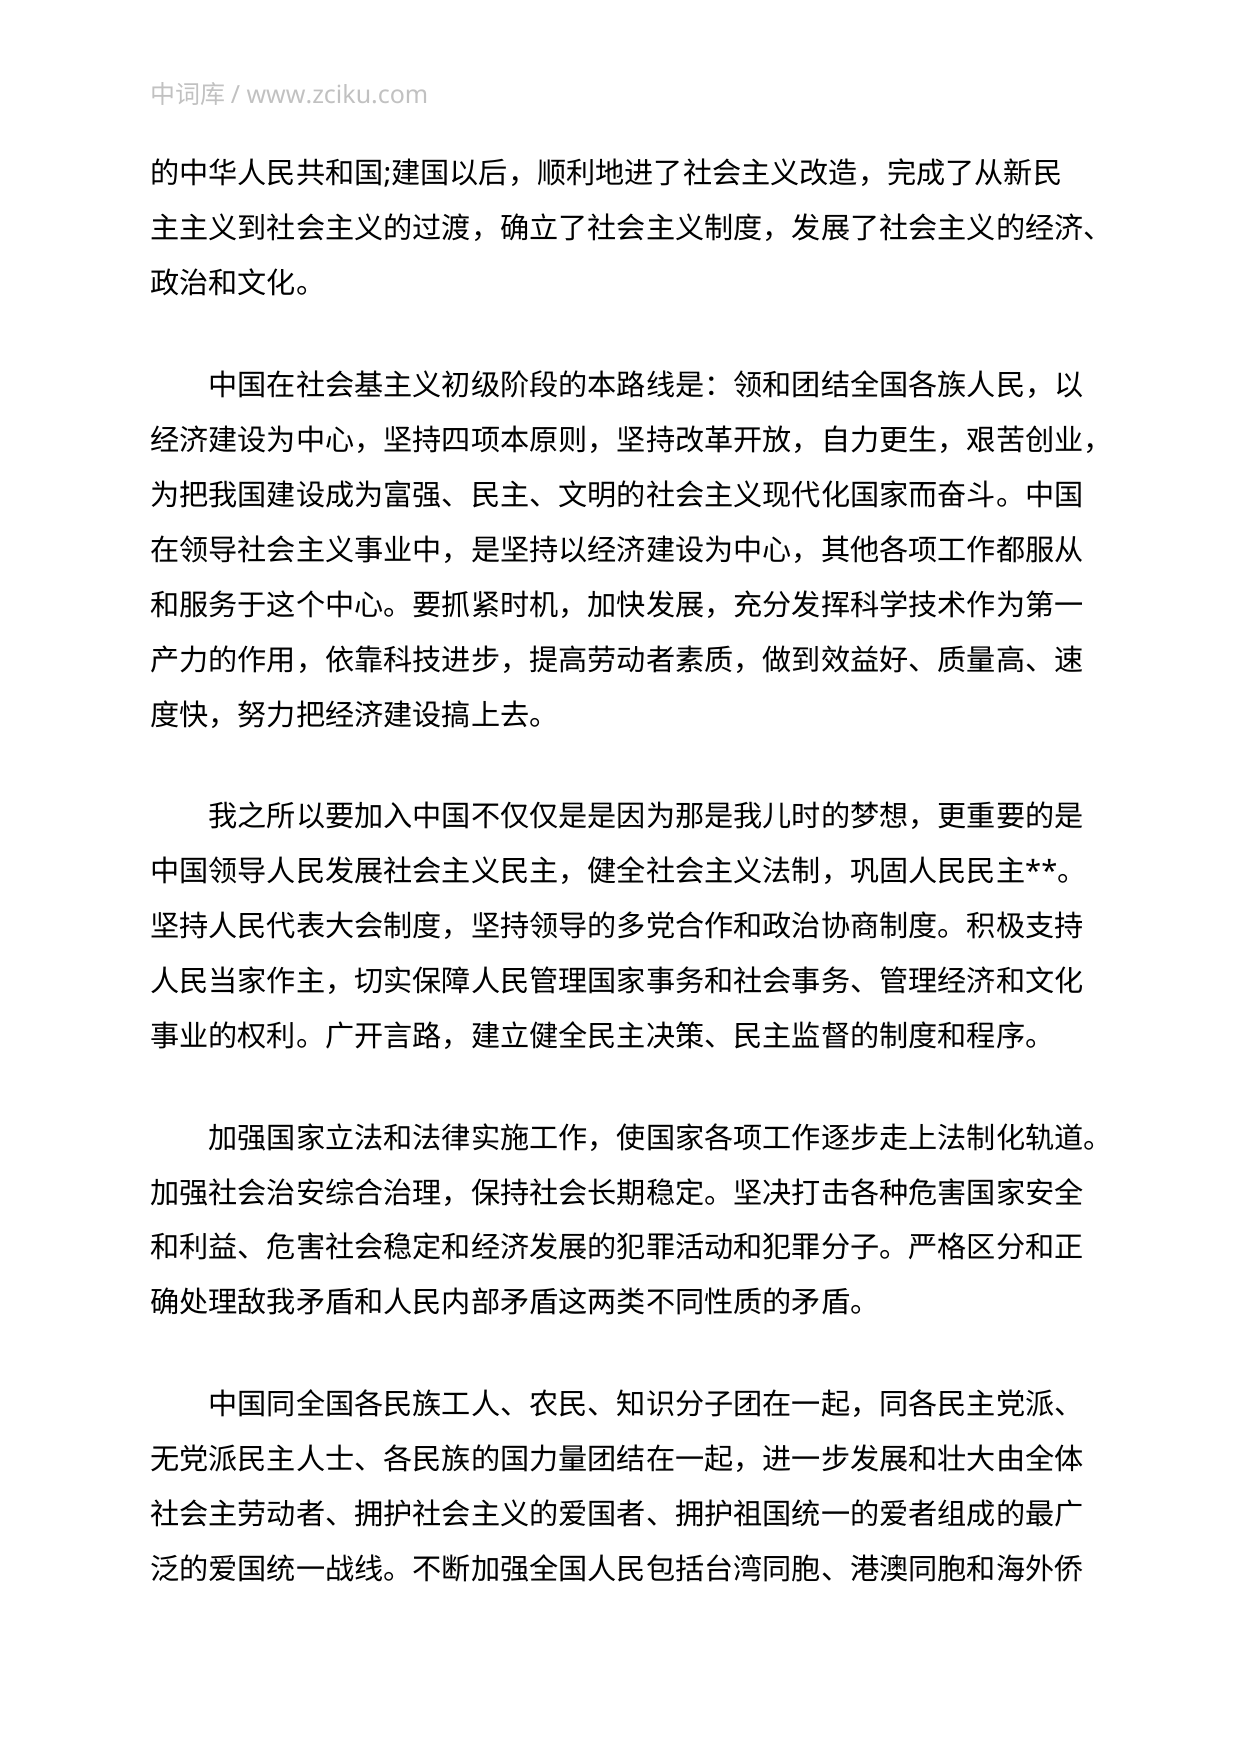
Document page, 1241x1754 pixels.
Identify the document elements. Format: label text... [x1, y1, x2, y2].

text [150, 1381, 1090, 1588]
text 中国在社会基主义初级阶段的本路线是：领和团结全国各族人民，以经济建设为中心，坚持四项本原则，坚持改革开放，自力更生，艰苦创业，为把我国建设成为富强、民主、文明的社会主义现代化国家而奋斗。中国在领导社会主义事业中，是坚持以经济建设为中心，其他各项工作都服从和服务于这个中心。要抓紧时机，加快发展，充分发挥科学技术作为第一产力的作用，依靠科技进步，提高劳动者素质，做到效益好、质量高、速度快，努力把经济建设搞上去。 [150, 362, 1090, 733]
text 加强国家立法和法律实施工作，使国家各项工作逐步走上法制化轨道。加强社会治安综合治理，保持社会长期稳定。坚决打击各种危害国家安全和利益、危害社会稳定和经济发展的犯罪活动和犯罪分子。严格区分和正确处理敌我矛盾和人民内部矛盾这两类不同性质的矛盾。 [150, 1114, 1090, 1321]
text 我之所以要加入中国不仅仅是是因为那是我儿时的梦想，更重要的是中国领导人民发展社会主义民主，健全社会主义法制，巩固人民民主**。坚持人民代表大会制度，坚持领导的多党合作和政治协商制度。积极支持人民当家作主，切实保障人民管理国家事务和社会事务、管理经济和文化事业的权利。广开言路，建立健全民主决策、民主监督的制度和程序。 [150, 793, 1090, 1055]
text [150, 150, 1090, 302]
